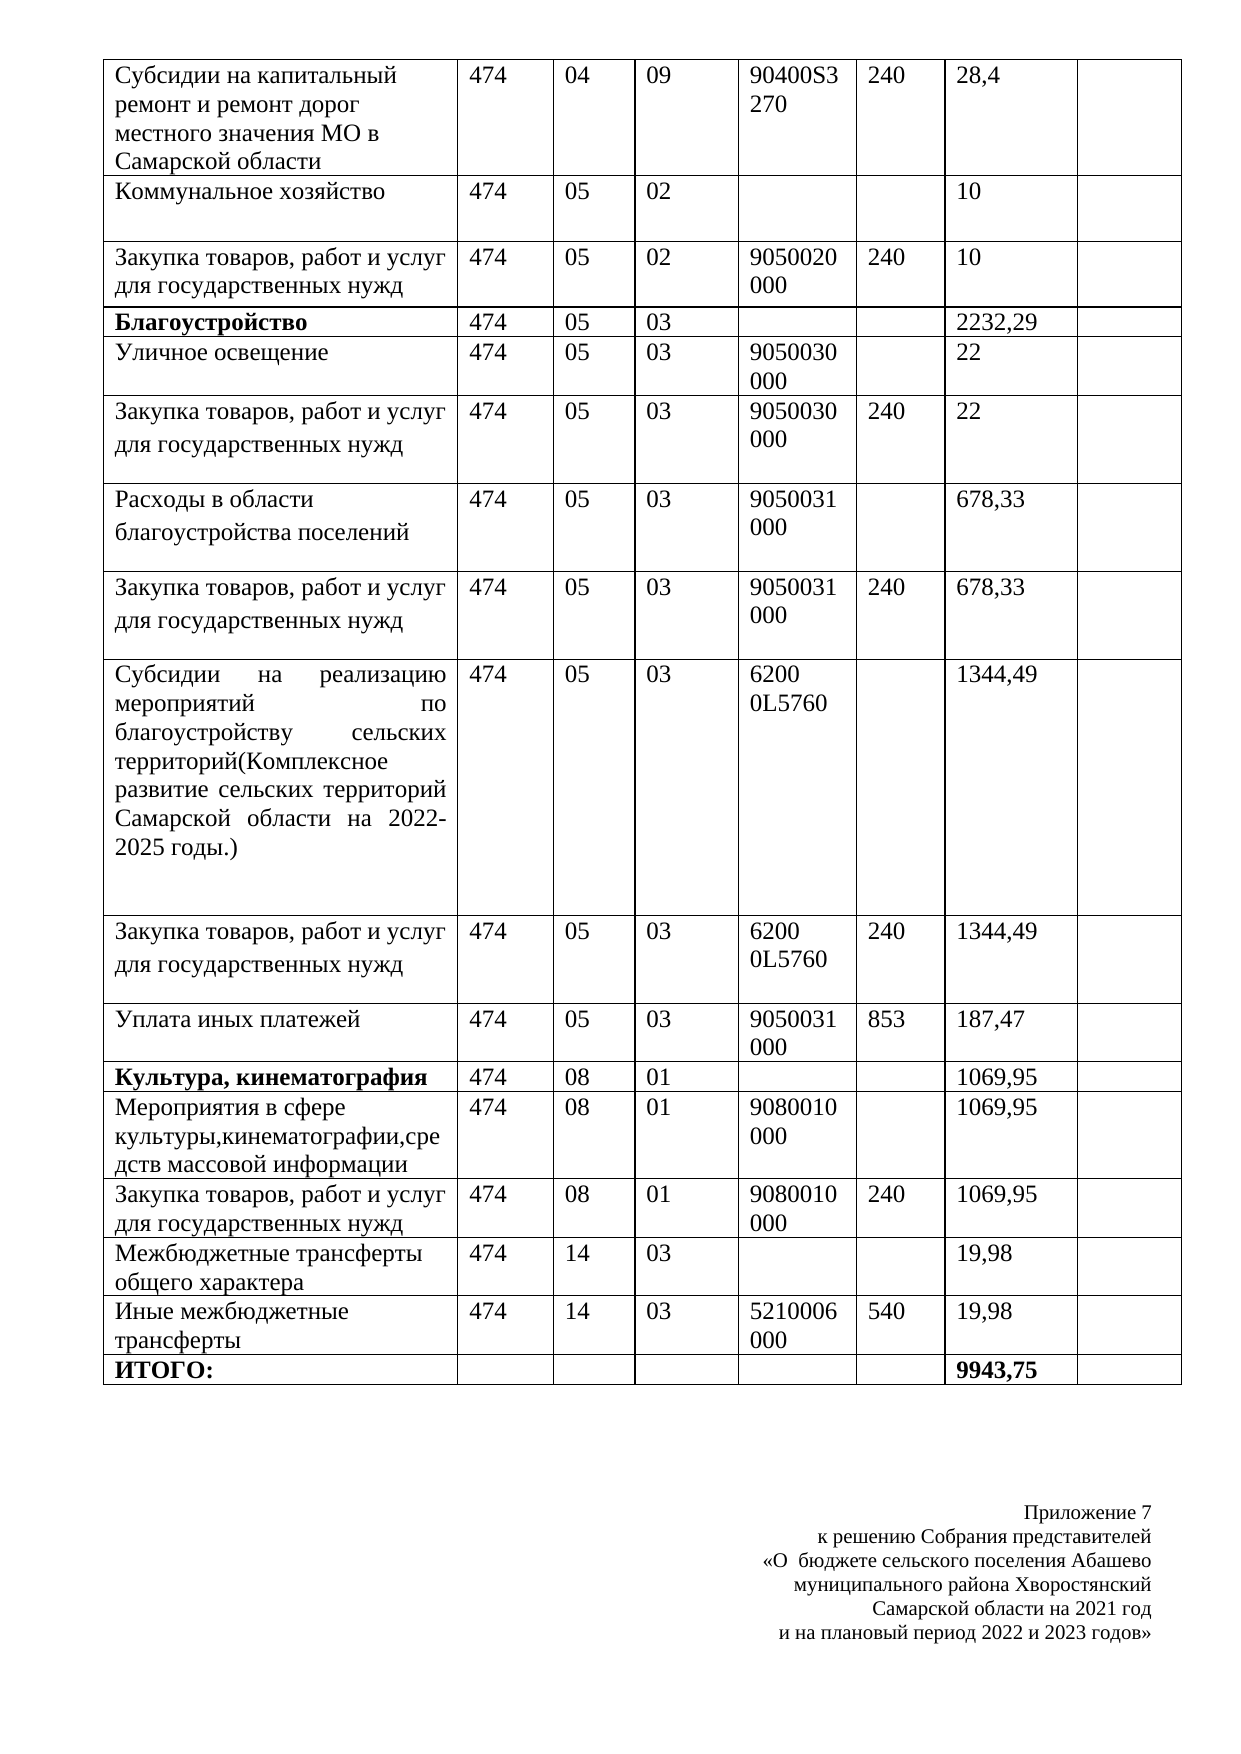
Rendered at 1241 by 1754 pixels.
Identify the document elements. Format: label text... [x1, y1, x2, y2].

table_cell 9943,75 [946, 1355, 1077, 1384]
table_cell 03 [636, 308, 738, 336]
table_cell 14 [554, 1238, 634, 1295]
table_cell [1078, 176, 1181, 241]
table_cell ИТОГО: [104, 1355, 457, 1384]
table_cell [1078, 1004, 1181, 1061]
table_cell 03 [636, 1296, 738, 1354]
table_cell 19,98 [946, 1296, 1077, 1354]
table_cell 05 [554, 484, 634, 571]
table_cell 474 [458, 660, 553, 915]
table_cell 08 [554, 1062, 634, 1091]
table_cell 474 [458, 1179, 553, 1237]
table_cell 9050020000 [739, 242, 856, 306]
table_cell [857, 1355, 944, 1384]
table_cell [857, 484, 944, 571]
table_cell [1078, 1062, 1181, 1091]
table_cell 9050031000 [739, 1004, 856, 1061]
table_cell [1078, 660, 1181, 915]
text муниципального района Хворостянский [177, 1572, 1152, 1596]
table_cell 28,4 [946, 60, 1077, 175]
table_cell Закупка товаров, работ и услуг для государственных нужд [104, 396, 457, 483]
table_cell 240 [857, 60, 944, 175]
table_cell 05 [554, 396, 634, 483]
table_cell 08 [554, 1092, 634, 1178]
text и на плановый период 2022 и 2023 годов» [177, 1620, 1152, 1644]
table_cell 5210006000 [739, 1296, 856, 1354]
table_cell Иные межбюджетные трансферты [104, 1296, 457, 1354]
table_cell [1078, 60, 1181, 175]
table_cell Уличное освещение [104, 337, 457, 395]
table_cell 02 [636, 176, 738, 241]
table_cell Культура, кинематография [104, 1062, 457, 1091]
table_cell 474 [458, 1004, 553, 1061]
table_cell [458, 1355, 553, 1384]
table_cell 853 [857, 1004, 944, 1061]
table_cell Закупка товаров, работ и услуг для государственных нужд [104, 916, 457, 1003]
table_cell 01 [636, 1179, 738, 1237]
table_cell 03 [636, 396, 738, 483]
table_cell 187,47 [946, 1004, 1077, 1061]
table_cell 62000L5760 [739, 660, 856, 915]
table_cell [857, 1092, 944, 1178]
table_cell 474 [458, 1062, 553, 1091]
table_cell 474 [458, 60, 553, 175]
table_cell Мероприятия в сфере культуры,кинематографии,средств массовой информации [104, 1092, 457, 1178]
table_cell 03 [636, 1004, 738, 1061]
table_cell [636, 1355, 738, 1384]
table_cell [1078, 1355, 1181, 1384]
table_cell 03 [636, 660, 738, 915]
table_cell 05 [554, 660, 634, 915]
table_cell [739, 308, 856, 336]
table_cell 08 [554, 1179, 634, 1237]
table_cell 240 [857, 916, 944, 1003]
table_cell Расходы в области благоустройства поселений [104, 484, 457, 571]
table_cell 1344,49 [946, 916, 1077, 1003]
table_cell [857, 176, 944, 241]
table_cell 03 [636, 916, 738, 1003]
table_cell 05 [554, 916, 634, 1003]
table_cell [1078, 308, 1181, 336]
table_cell 474 [458, 1296, 553, 1354]
table_cell 474 [458, 484, 553, 571]
table_cell [857, 1062, 944, 1091]
table_cell 22 [946, 337, 1077, 395]
table_cell 9080010000 [739, 1179, 856, 1237]
table_cell 9050031000 [739, 484, 856, 571]
table_cell 240 [857, 396, 944, 483]
table_cell [857, 337, 944, 395]
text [177, 1596, 1152, 1620]
table_cell [1078, 242, 1181, 306]
text Приложение 7 к решению Собрания представителей [177, 1500, 1152, 1548]
table_cell 14 [554, 1296, 634, 1354]
table_cell 1069,95 [946, 1179, 1077, 1237]
table_cell 62000L5760 [739, 916, 856, 1003]
table_cell [739, 176, 856, 241]
table_cell 05 [554, 308, 634, 336]
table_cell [104, 242, 457, 306]
table_cell [739, 1062, 856, 1091]
table_cell Уплата иных платежей [104, 1004, 457, 1061]
table_cell 05 [554, 1004, 634, 1061]
table_cell 240 [857, 1179, 944, 1237]
table_cell [857, 308, 944, 336]
table_cell [554, 1355, 634, 1384]
table_cell 2232,29 [946, 308, 1077, 336]
table_cell 240 [857, 242, 944, 306]
table_cell 678,33 [946, 484, 1077, 571]
table_cell 540 [857, 1296, 944, 1354]
table_cell [1078, 916, 1181, 1003]
table_cell 474 [458, 916, 553, 1003]
table_cell 10 [946, 176, 1077, 241]
table_cell [857, 1238, 944, 1295]
table_cell Закупка товаров, работ и услуг для государственных нужд [104, 572, 457, 658]
table_cell 474 [458, 572, 553, 658]
table_cell [739, 1355, 856, 1384]
table_cell 03 [636, 484, 738, 571]
table_cell 03 [636, 337, 738, 395]
table_cell 05 [554, 572, 634, 658]
table_cell 474 [458, 1238, 553, 1295]
table_cell 240 [857, 572, 944, 658]
table_cell 1069,95 [946, 1062, 1077, 1091]
table_cell Межбюджетные трансферты общего характера [104, 1238, 457, 1295]
table_cell 9080010000 [739, 1092, 856, 1178]
table_cell 09 [636, 60, 738, 175]
table_cell [739, 1238, 856, 1295]
table_cell [1078, 1238, 1181, 1295]
table_cell 474 [458, 396, 553, 483]
table_cell 03 [636, 572, 738, 658]
table_cell [857, 660, 944, 915]
table_cell 474 [458, 1092, 553, 1178]
table_cell Благоустройство [104, 308, 457, 336]
table_cell 9050031000 [739, 572, 856, 658]
table_cell [1078, 396, 1181, 483]
table_cell 19,98 [946, 1238, 1077, 1295]
table_cell [1078, 337, 1181, 395]
table_cell 05 [554, 176, 634, 241]
table_cell 01 [636, 1062, 738, 1091]
table_cell 474 [458, 176, 553, 241]
table_cell 10 [946, 242, 1077, 306]
table_cell 03 [636, 1238, 738, 1295]
table_cell 9050030000 [739, 337, 856, 395]
table_cell 90400S3270 [739, 60, 856, 175]
table_cell [1078, 1179, 1181, 1237]
table_cell 01 [636, 1092, 738, 1178]
table_cell 9050030000 [739, 396, 856, 483]
table_cell 22 [946, 396, 1077, 483]
table_cell 02 [636, 242, 738, 306]
table_cell Субсидии на реализацию мероприятий по благоустройству сельских территорий(Комплексное развитие сельских территорий Самарской области на 2022-2025 годы.) [104, 660, 457, 915]
table_cell Субсидии на капитальный ремонт и ремонт дорог местного значения МО в Самарской области [104, 60, 457, 175]
table_cell 1344,49 [946, 660, 1077, 915]
table_cell 474 [458, 308, 553, 336]
table_cell Коммунальное хозяйство [104, 176, 457, 241]
table_cell 474 [458, 242, 553, 306]
table_cell 04 [554, 60, 634, 175]
table_cell [1078, 1296, 1181, 1354]
table_cell 05 [554, 337, 634, 395]
table_cell [1078, 484, 1181, 571]
table_cell 1069,95 [946, 1092, 1077, 1178]
table_cell 474 [458, 337, 553, 395]
table_cell [1078, 1092, 1181, 1178]
text «О бюджете сельского поселения Абашево [177, 1548, 1152, 1572]
table_cell 05 [554, 242, 634, 306]
table_cell 678,33 [946, 572, 1077, 658]
table_cell [1078, 572, 1181, 658]
table_cell Закупка товаров, работ и услуг для государственных нужд [104, 1179, 457, 1237]
